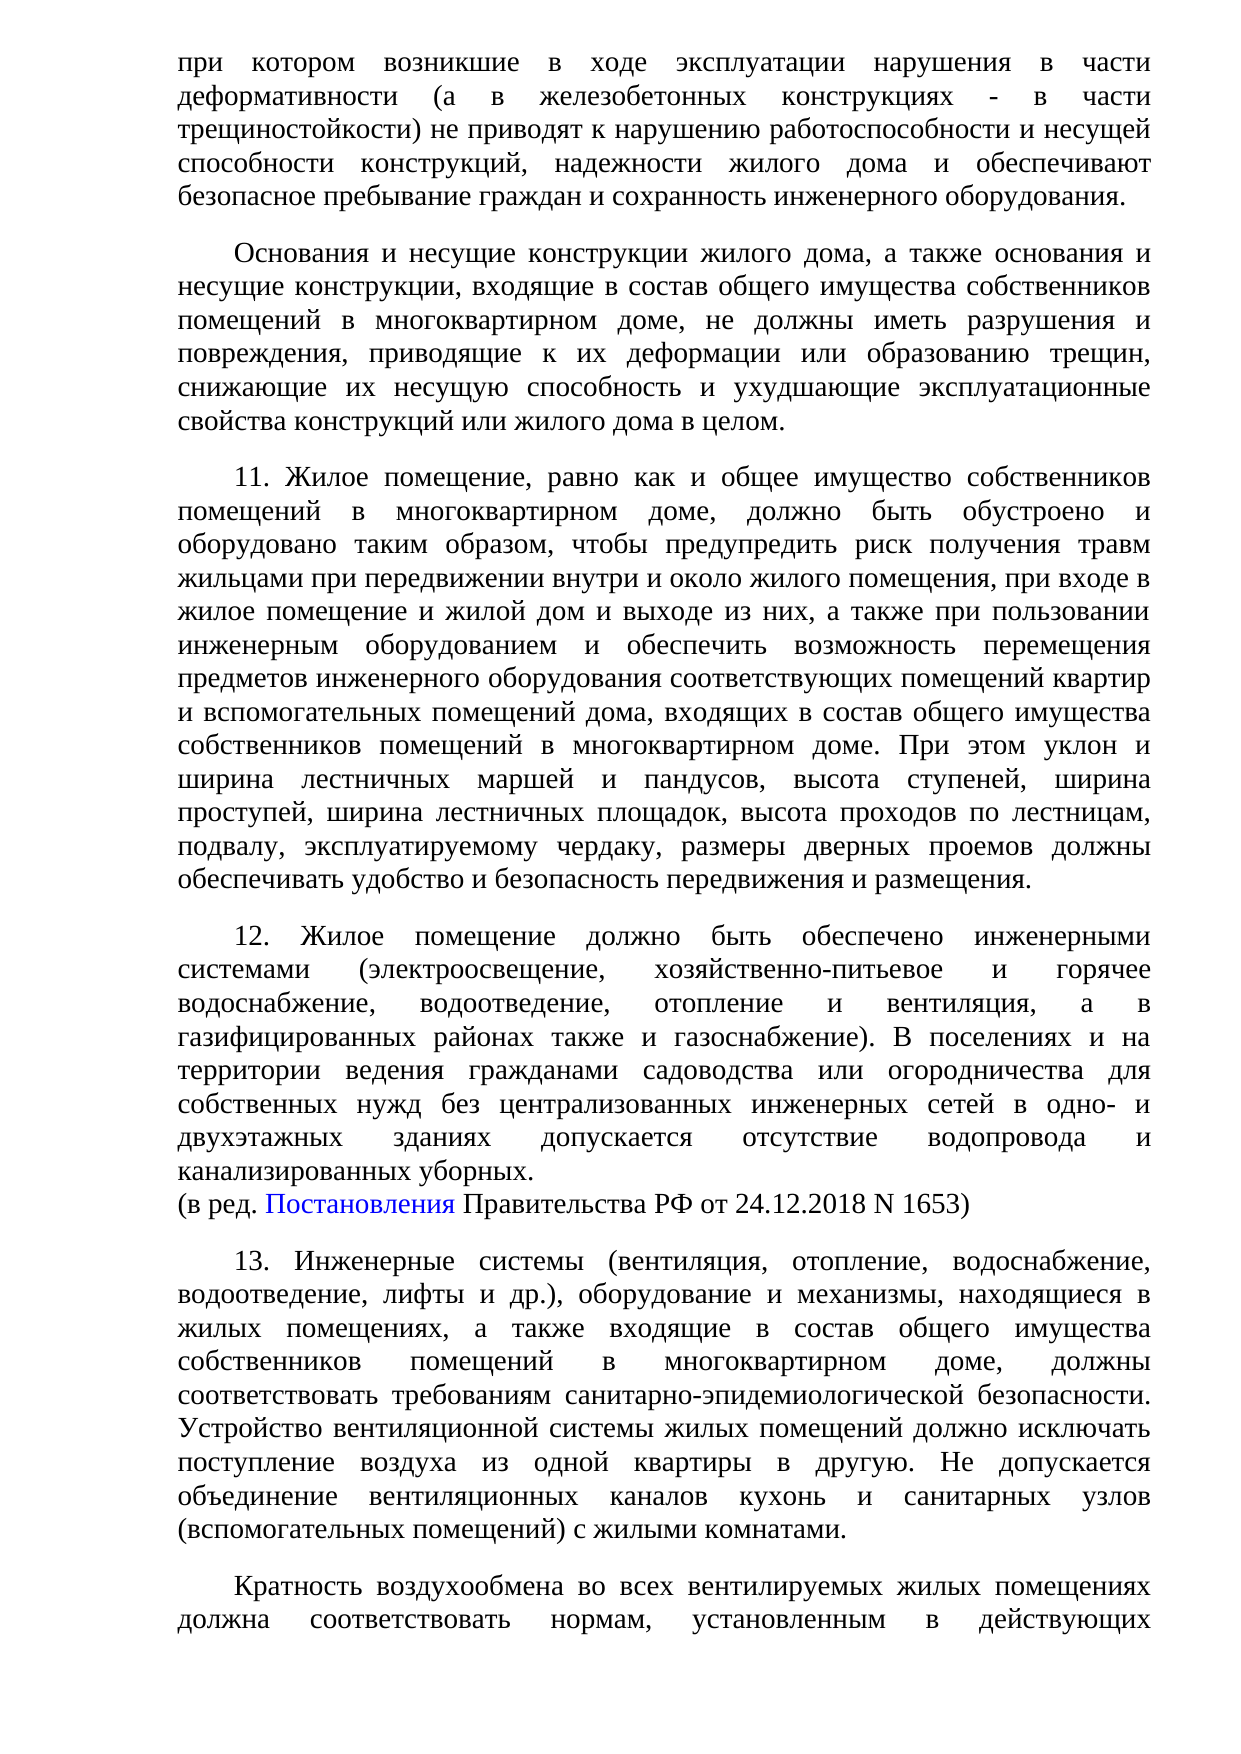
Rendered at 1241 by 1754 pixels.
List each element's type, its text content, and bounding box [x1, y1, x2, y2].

text 13. Инженерные системы (вентиляция, отопление, водоснабжение, водоотведение, лифты и др.), оборудование и механизмы, находящиеся в жилых помещениях, а также входящие в состав общего имущества собственников помещений в многоквартирном доме, должны соответствовать требованиям санитарно-эпидемиологической безопасности. Устройство вентиляционной системы жилых помещений должно исключать поступление воздуха из одной квартиры в другую. Не допускается объединение вентиляционных каналов кухонь и санитарных узлов (вспомогательных помещений) с жилыми комнатами. [177, 1243, 1152, 1545]
text Основания и несущие конструкции жилого дома, а также основания и несущие конструкции, входящие в состав общего имущества собственников помещений в многоквартирном доме, не должны иметь разрушения и повреждения, приводящие к их деформации или образованию трещин, снижающие их несущую способность и ухудшающие эксплуатационные свойства конструкций или жилого дома в целом. [177, 235, 1152, 436]
text (в ред. Постановления Правительства РФ от 24.12.2018 N 1653) [177, 1186, 1152, 1220]
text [177, 1568, 1152, 1635]
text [177, 44, 1152, 212]
text 11. Жилое помещение, равно как и общее имущество собственников помещений в многоквартирном доме, должно быть обустроено и оборудовано таким образом, чтобы предупредить риск получения травм жильцами при передвижении внутри и около жилого помещения, при входе в жилое помещение и жилой дом и выходе из них, а также при пользовании инженерным оборудованием и обеспечить возможность перемещения предметов инженерного оборудования соответствующих помещений квартир и вспомогательных помещений дома, входящих в состав общего имущества собственников помещений в многоквартирном доме. При этом уклон и ширина лестничных маршей и пандусов, высота ступеней, ширина проступей, ширина лестничных площадок, высота проходов по лестницам, подвалу, эксплуатируемому чердаку, размеры дверных проемов должны обеспечивать удобство и безопасность передвижения и размещения. [177, 459, 1152, 895]
text 12. Жилое помещение должно быть обеспечено инженерными системами (электроосвещение, хозяйственно-питьевое и горячее водоснабжение, водоотведение, отопление и вентиляция, а в газифицированных районах также и газоснабжение). В поселениях и на территории ведения гражданами садоводства или огородничества для собственных нужд без централизованных инженерных сетей в одно- и двухэтажных зданиях допускается отсутствие водопровода и канализированных уборных. [177, 918, 1152, 1186]
